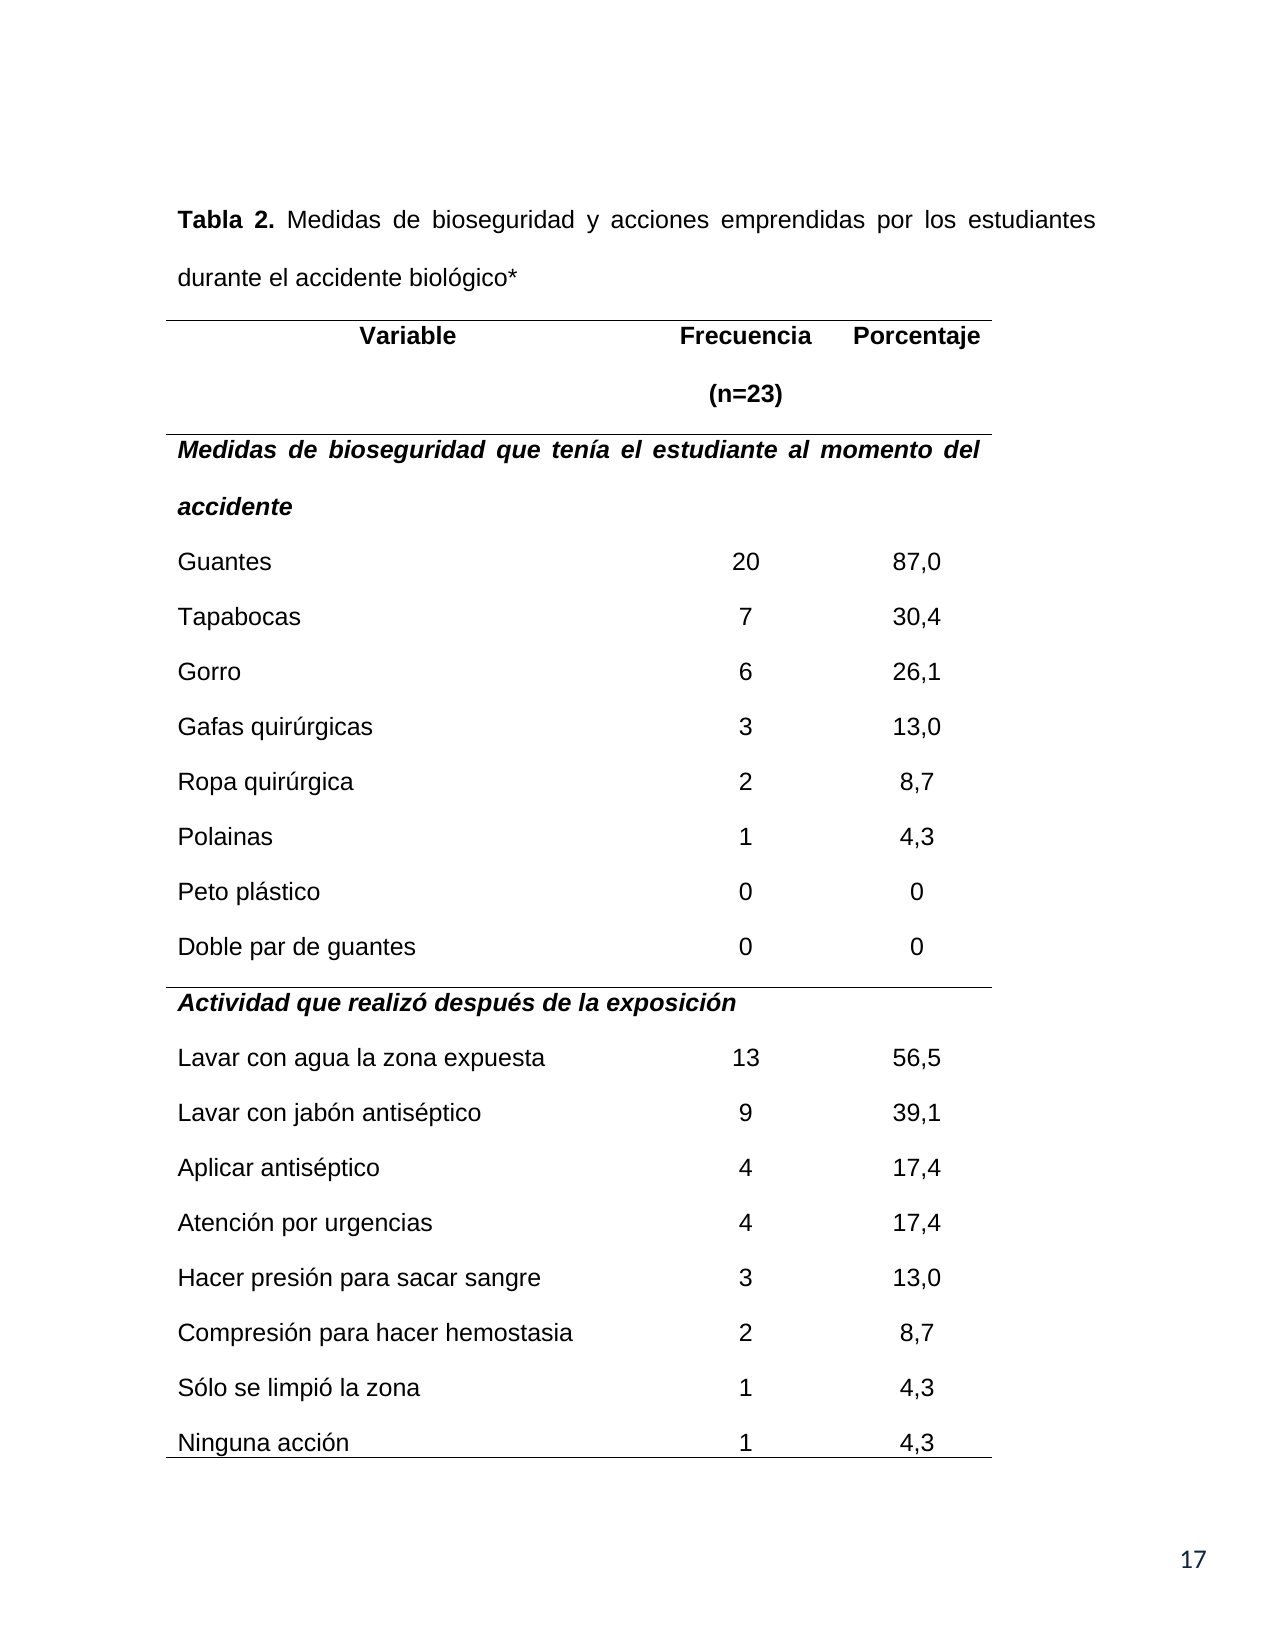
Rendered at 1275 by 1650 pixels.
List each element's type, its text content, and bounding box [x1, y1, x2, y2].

table_cell Ropa quirúrgica [166, 767, 650, 822]
table_header Variable [166, 321, 650, 434]
table_cell Aplicar antiséptico [166, 1153, 650, 1208]
table_cell 8,7 [842, 1318, 992, 1373]
text Tabla 2. Medidas de bioseguridad y acciones emprendidas por los estudiantes durante el accidente biológico* [177, 205, 1098, 291]
table_header Frecuencia (n=23) [650, 321, 842, 434]
table_cell 13,0 [842, 1263, 992, 1318]
table_cell 0 [650, 932, 842, 987]
table_cell 1 [650, 1373, 842, 1428]
table_cell 4,3 [842, 1428, 992, 1457]
table_cell 9 [650, 1098, 842, 1153]
table_cell Sólo se limpió la zona [166, 1373, 650, 1428]
table_cell Hacer presión para sacar sangre [166, 1263, 650, 1318]
table_cell 87,0 [842, 547, 992, 602]
table_cell Guantes [166, 547, 650, 602]
table_cell 0 [842, 932, 992, 987]
table_cell 6 [650, 657, 842, 712]
table_cell 2 [650, 767, 842, 822]
table_cell 4 [650, 1153, 842, 1208]
table_cell Actividad que realizó después de la exposición [166, 988, 992, 1043]
table_cell 56,5 [842, 1043, 992, 1098]
table_cell 0 [650, 877, 842, 932]
table_cell Tapabocas [166, 602, 650, 657]
table_cell 4,3 [842, 822, 992, 877]
table_cell 13 [650, 1043, 842, 1098]
table_cell Atención por urgencias [166, 1208, 650, 1263]
table_cell 17,4 [842, 1208, 992, 1263]
table_cell Compresión para hacer hemostasia [166, 1318, 650, 1373]
table_cell 2 [650, 1318, 842, 1373]
table_cell Peto plástico [166, 877, 650, 932]
table_cell 3 [650, 1263, 842, 1318]
table_cell 3 [650, 712, 842, 767]
table_cell Ninguna acción [166, 1428, 650, 1457]
table_cell 13,0 [842, 712, 992, 767]
table_cell 1 [650, 1428, 842, 1457]
table_cell Gafas quirúrgicas [166, 712, 650, 767]
table_cell 26,1 [842, 657, 992, 712]
table_header Porcentaje [842, 321, 992, 434]
table_cell 30,4 [842, 602, 992, 657]
table_cell Gorro [166, 657, 650, 712]
table_cell 39,1 [842, 1098, 992, 1153]
table_cell 4,3 [842, 1373, 992, 1428]
table_cell Lavar con jabón antiséptico [166, 1098, 650, 1153]
table_cell 4 [650, 1208, 842, 1263]
table_cell 0 [842, 877, 992, 932]
table_cell Doble par de guantes [166, 932, 650, 987]
table_cell 8,7 [842, 767, 992, 822]
table_cell 17,4 [842, 1153, 992, 1208]
table_cell 20 [650, 547, 842, 602]
table_cell Lavar con agua la zona expuesta [166, 1043, 650, 1098]
table_cell Polainas [166, 822, 650, 877]
table_cell 1 [650, 822, 842, 877]
table_cell Medidas de bioseguridad que tenía el estudiante al momento del accidente [166, 435, 992, 547]
table_cell 7 [650, 602, 842, 657]
